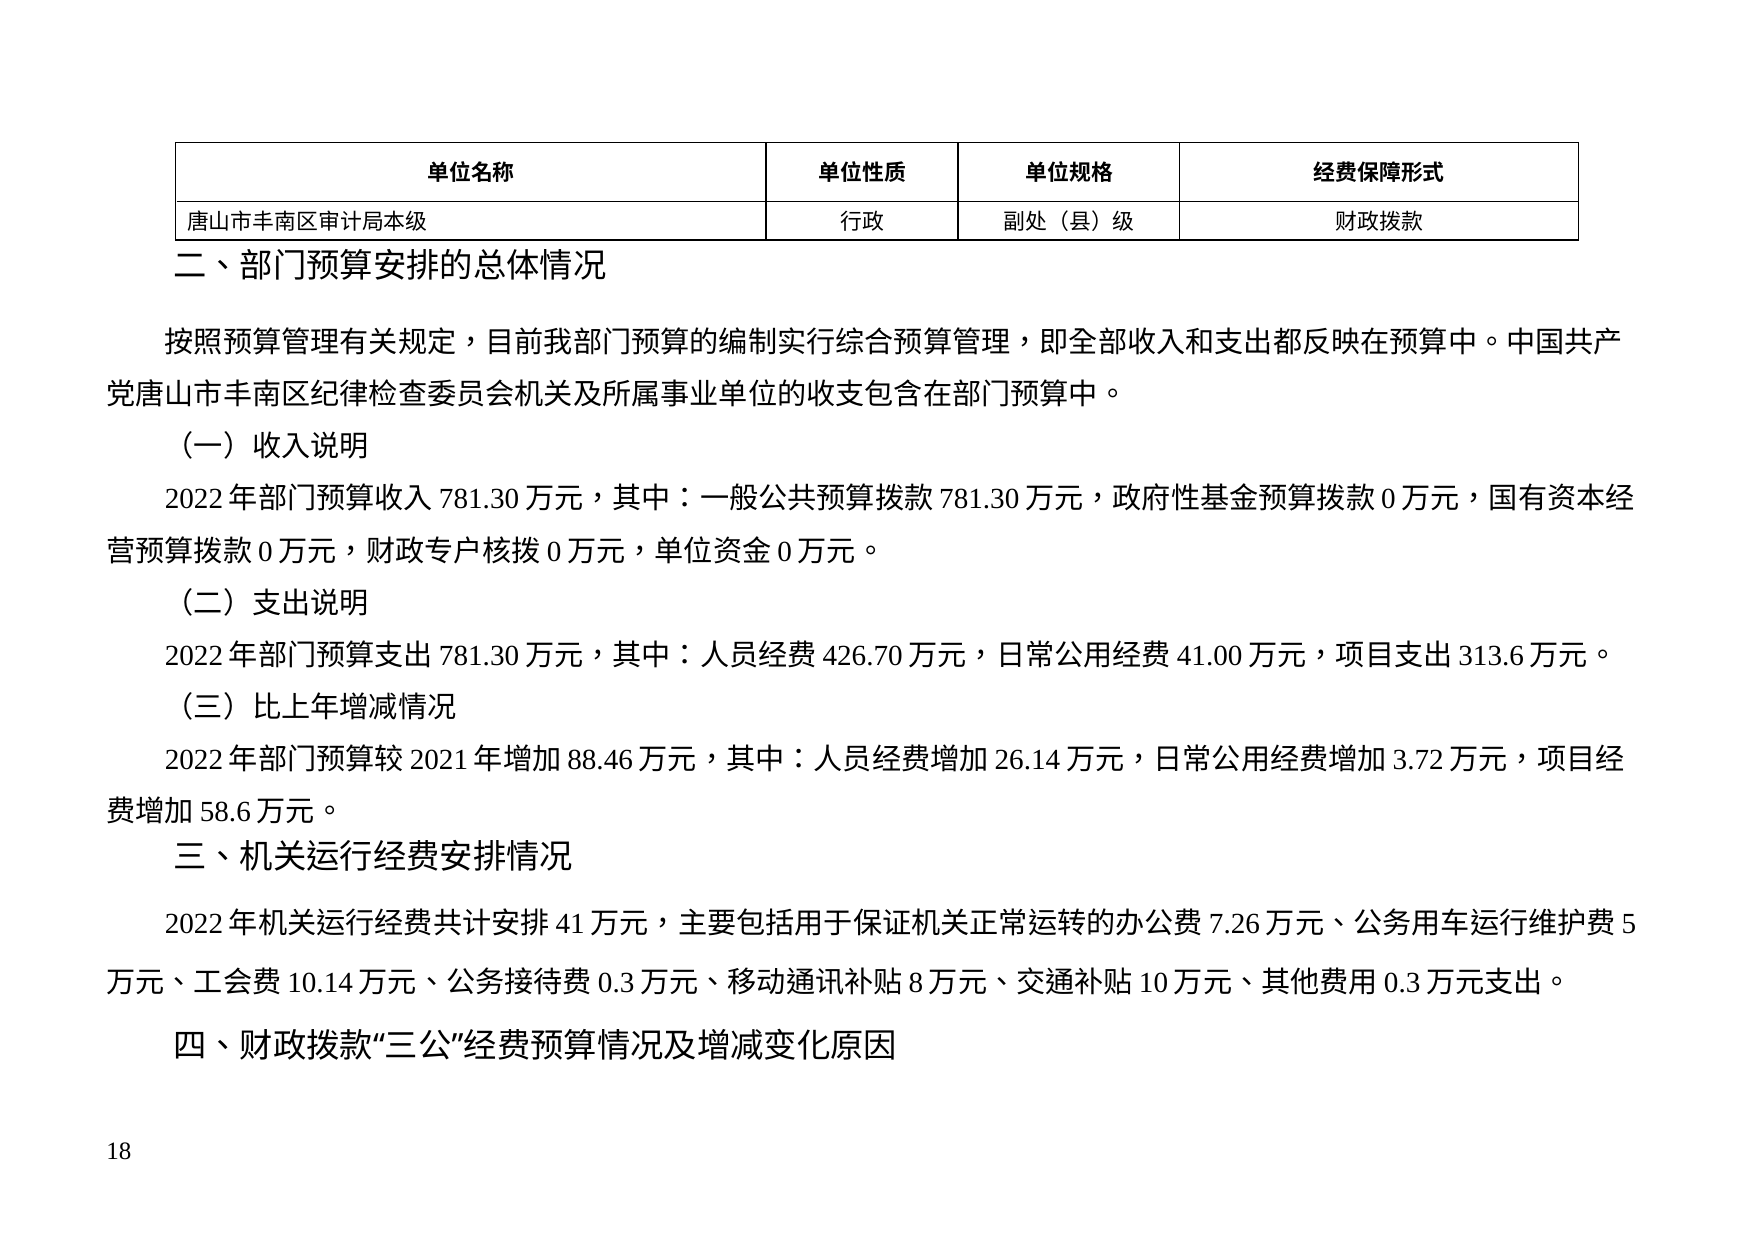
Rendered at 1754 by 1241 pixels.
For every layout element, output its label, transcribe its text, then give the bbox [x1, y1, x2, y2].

text 2022年部门预算较2021年增加88.46万元，其中：人员经费增加26.14万元，日常公用经费增加3.72万元，项目经费增加58.6万元。 [106, 728, 1648, 832]
text 按照预算管理有关规定，目前我部门预算的编制实行综合预算管理，即全部收入和支出都反映在预算中。中国共产党唐山市丰南区纪律检查委员会机关及所属事业单位的收支包含在部门预算中。 [106, 311, 1648, 415]
table_header 经费保障形式 [1180, 143, 1578, 201]
text 二、部门预算安排的总体情况 [106, 242, 1648, 287]
text 三、机关运行经费安排情况 [106, 833, 1648, 878]
text 2022年部门预算支出781.30万元，其中：人员经费426.70万元，日常公用经费41.00万元，项目支出313.6万元。 [106, 623, 1648, 676]
text （二）支出说明 [106, 571, 1648, 623]
text （三）比上年增减情况 [106, 676, 1648, 728]
table_cell 副处（县）级 [959, 202, 1179, 239]
text 2022年部门预算收入781.30万元，其中：一般公共预算拨款781.30万元，政府性基金预算拨款0万元，国有资本经营预算拨款0万元，财政专户核拨0万元，单位资金0万元。 [106, 467, 1648, 571]
table_header 单位性质 [767, 143, 957, 201]
table_cell 财政拨款 [1180, 202, 1578, 239]
table_header 单位规格 [959, 143, 1179, 201]
text 四、财政拨款“三公”经费预算情况及增减变化原因 [106, 1022, 1648, 1067]
table_cell 行政 [767, 202, 957, 239]
table_header 单位名称 [176, 143, 765, 201]
text （一）收入说明 [106, 415, 1648, 467]
text 2022年机关运行经费共计安排41万元，主要包括用于保证机关正常运转的办公费7.26万元、公务用车运行维护费5万元、工会费10.14万元、公务接待费0.3万元、移动通讯补贴8万元、交通补贴10万元、其他费用0.3万元支出。 [106, 902, 1648, 1001]
table_cell 唐山市丰南区审计局本级 [176, 202, 765, 239]
